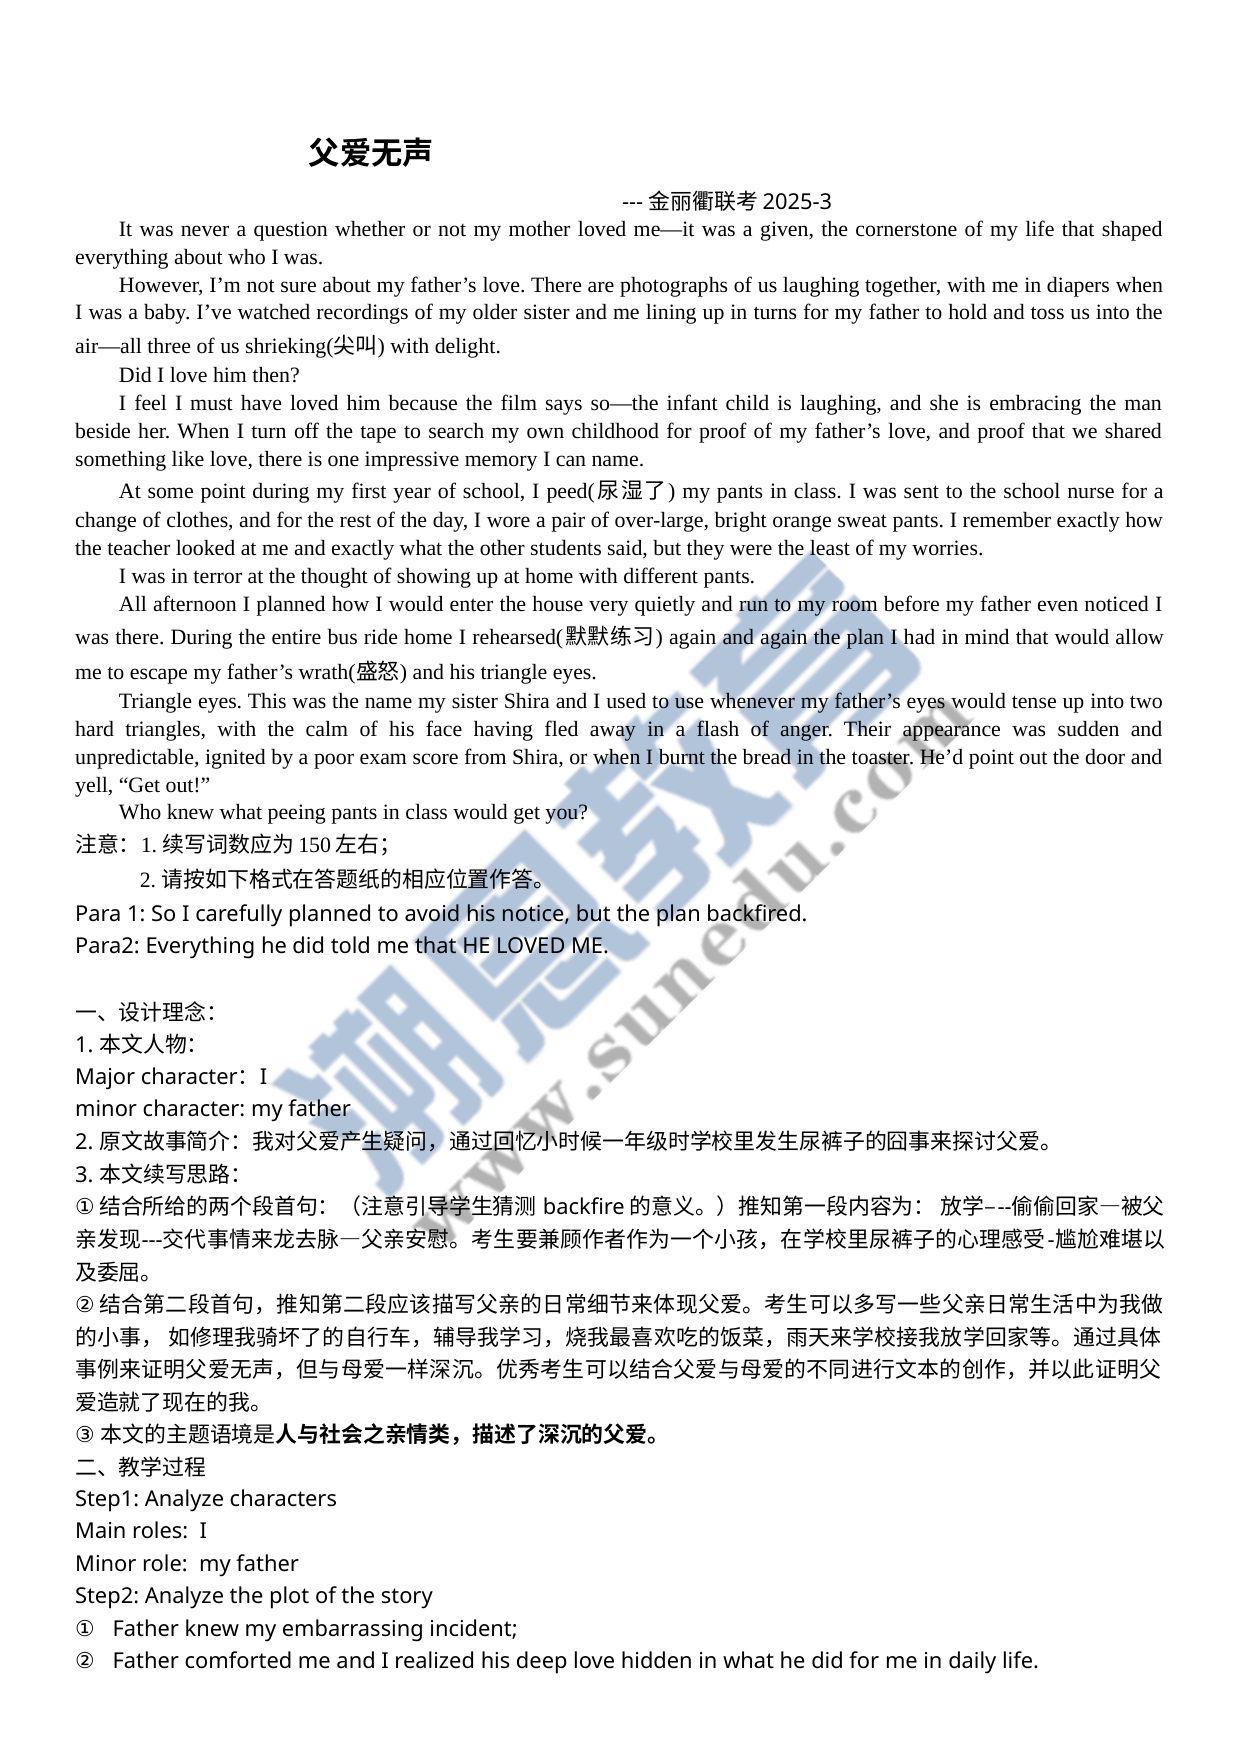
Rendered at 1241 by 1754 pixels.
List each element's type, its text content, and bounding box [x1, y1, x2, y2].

text Para2: Everything he did told me that HE LOVED ME. [75, 929, 1165, 962]
text 父爱无声 [75, 119, 1165, 184]
text 3. 本文续写思路： [75, 1157, 1165, 1189]
text Major character：I [75, 1059, 1165, 1092]
list Father comforted me and I realized his deep love hidden in what he did for me in daily life. [75, 1644, 1165, 1677]
text 2. 原文故事简介：我对父爱产生疑问，通过回忆小时候一年级时学校里发生尿裤子的囧事来探讨父爱。 [75, 1124, 1165, 1157]
picture [187, 962, 1053, 994]
text ①结合所给的两个段首句：（注意引导学生猜测backfire的意义。）推知第一段内容为： 放学–--偷偷回家—被父亲发现---交代事情来龙去脉—父亲安慰。考生要兼顾作者作为一个小孩，在学校里尿裤子的心理感受-尴尬难堪以及委屈。 [75, 1189, 1165, 1287]
text minor character: my father [75, 1092, 1165, 1124]
text 注意：1. 续写词数应为150左右； [75, 827, 1165, 859]
text Triangle eyes. This was the name my sister Shira and I used to use whenever my father’s eyes would tense up into two hard triangles, with the calm of his face having fled away in a flash of anger. Their appearance was sudden and unpredictable, ignited by a poor exam score from Shira, or when I burnt the bread in the toaster. He’d point out the door and yell, “Get out!” [75, 688, 1165, 797]
text However, I’m not sure about my father’s love. There are photographs of us laughing together, with me in diapers when I was a baby. I’ve watched recordings of my older sister and me lining up in turns for my father to hold and toss us into the air—all three of us shrieking(尖叫) with delight. [75, 272, 1165, 359]
text 二、教学过程 [75, 1449, 1165, 1482]
picture [187, 893, 1053, 897]
list Father knew my embarrassing incident; [75, 1612, 1165, 1644]
text All afternoon I planned how I would enter the house very quietly and run to my room before my father even noticed I was there. During the entire bus ride home I rehearsed(默默练习) again and again the plan I had in mind that would allow me to escape my father’s wrath(盛怒) and his triangle eyes. [75, 591, 1165, 685]
text Step2: Analyze the plot of the story [75, 1579, 1165, 1612]
text I was in terror at the thought of showing up at home with different pants. [75, 563, 1165, 588]
text Para 1: So I carefully planned to avoid his notice, but the plan backfired. [75, 897, 1165, 929]
text Minor role: my father [75, 1547, 1165, 1579]
text --- 金丽衢联考2025-3 [75, 184, 1165, 216]
text It was never a question whether or not my mother loved me—it was a given, the cornerstone of my life that shaped everything about who I was. [75, 216, 1165, 269]
text 1. 本文人物： [75, 1027, 1165, 1059]
text Did I love him then? [75, 362, 1165, 388]
text 一、设计理念： [75, 994, 1165, 1027]
text I feel I must have loved him because the film says so—the infant child is laughing, and she is embracing the man beside her. When I turn off the tape to search my own childhood for proof of my father’s love, and proof that we shared something like love, there is one impressive memory I can name. [75, 390, 1165, 471]
text 2. 请按如下格式在答题纸的相应位置作答。 [75, 862, 1165, 893]
text At some point during my first year of school, I peed(尿湿了) my pants in class. I was sent to the school nurse for a change of clothes, and for the rest of the day, I wore a pair of over-large, bright orange sweat pants. I remember exactly how the teacher looked at me and exactly what the other students said, but they were the least of my worries. [75, 473, 1165, 560]
text ②结合第二段首句，推知第二段应该描写父亲的日常细节来体现父爱。考生可以多写一些父亲日常生活中为我做的小事， 如修理我骑坏了的自行车，辅导我学习，烧我最喜欢吃的饭菜，雨天来学校接我放学回家等。通过具体事例来证明父爱无声，但与母爱一样深沉。优秀考生可以结合父爱与母爱的不同进行文本的创作，并以此证明父爱造就了现在的我。 [75, 1287, 1165, 1417]
text Main roles: I [75, 1514, 1165, 1547]
text Who knew what peeing pants in class would get you? [75, 799, 1165, 824]
text Step1: Analyze characters [75, 1482, 1165, 1514]
text ③ 本文的主题语境是人与社会之亲情类，描述了深沉的父爱。 [75, 1417, 1165, 1449]
